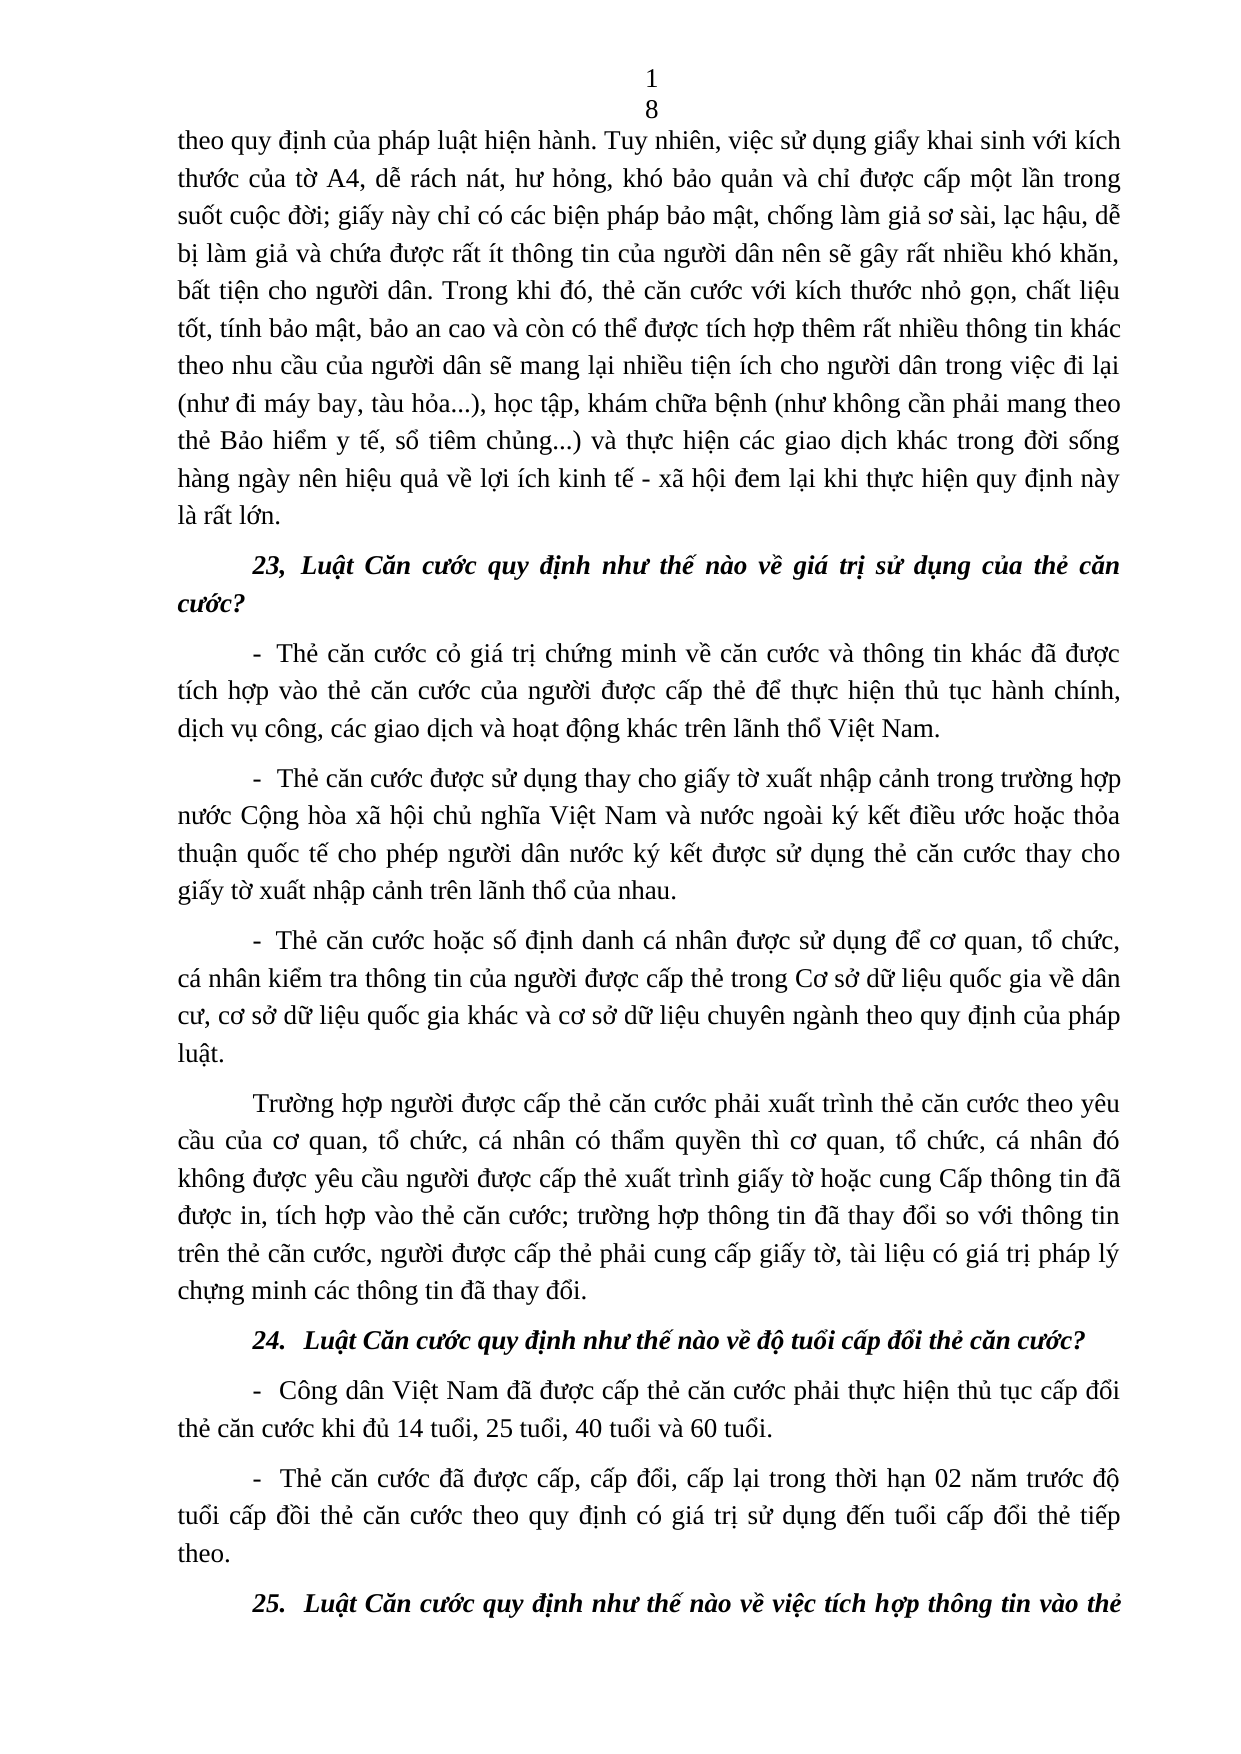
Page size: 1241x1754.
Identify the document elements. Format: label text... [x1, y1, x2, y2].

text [177, 118, 1122, 531]
list Công dân Việt Nam đã được cấp thẻ căn cước phải thực hiện thủ tục cấp đổi thẻ căn cước khi đủ 14 tuổi, 25 tuổi, 40 tuổi và 60 tuổi. [177, 1368, 1122, 1443]
list Luật Căn cước quy định như thế nào về độ tuổi cấp đổi thẻ căn cước? [177, 1318, 1122, 1356]
text Trường hợp người được cấp thẻ căn cước phải xuất trình thẻ căn cước theo yêu cầu của cơ quan, tổ chức, cá nhân có thẩm quyền thì cơ quan, tổ chức, cá nhân đó không được yêu cầu người được cấp thẻ xuất trình giấy tờ hoặc cung Cấp thông tin đã được in, tích hợp vào thẻ căn cước; trường hợp thông tin đã thay đổi so với thông tin trên thẻ cãn cước, người được cấp thẻ phải cung cấp giấy tờ, tài liệu có giá trị pháp lý chựng minh các thông tin đã thay đổi. [177, 1081, 1122, 1306]
list Thẻ căn cước được sử dụng thay cho giấy tờ xuất nhập cảnh trong trường hợp nước Cộng hòa xã hội chủ nghĩa Việt Nam và nước ngoài ký kết điều ước hoặc thỏa thuận quốc tế cho phép người dân nước ký kết được sử dụng thẻ căn cước thay cho giấy tờ xuất nhập cảnh trên lãnh thổ của nhau. [177, 756, 1122, 906]
list Thẻ căn cước cỏ giá trị chứng minh về căn cước và thông tin khác đã được tích hợp vào thẻ căn cước của người được cấp thẻ để thực hiện thủ tục hành chính, dịch vụ công, các giao dịch và hoạt động khác trên lãnh thổ Việt Nam. [177, 631, 1122, 743]
list Luật Căn cước quy định như thế nào về giá trị sử dụng của thẻ căn cước? [177, 543, 1122, 618]
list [177, 1581, 1122, 1618]
list Thẻ căn cước đã được cấp, cấp đổi, cấp lại trong thời hạn 02 năm trước độ tuổi cấp đồi thẻ căn cước theo quy định có giá trị sử dụng đến tuổi cấp đổi thẻ tiếp theo. [177, 1456, 1122, 1568]
list Thẻ căn cước hoặc số định danh cá nhân được sử dụng để cơ quan, tổ chức, cá nhân kiểm tra thông tin của người được cấp thẻ trong Cơ sở dữ liệu quốc gia về dân cư, cơ sở dữ liệu quốc gia khác và cơ sở dữ liệu chuyên ngành theo quy định của pháp luật. [177, 918, 1122, 1068]
